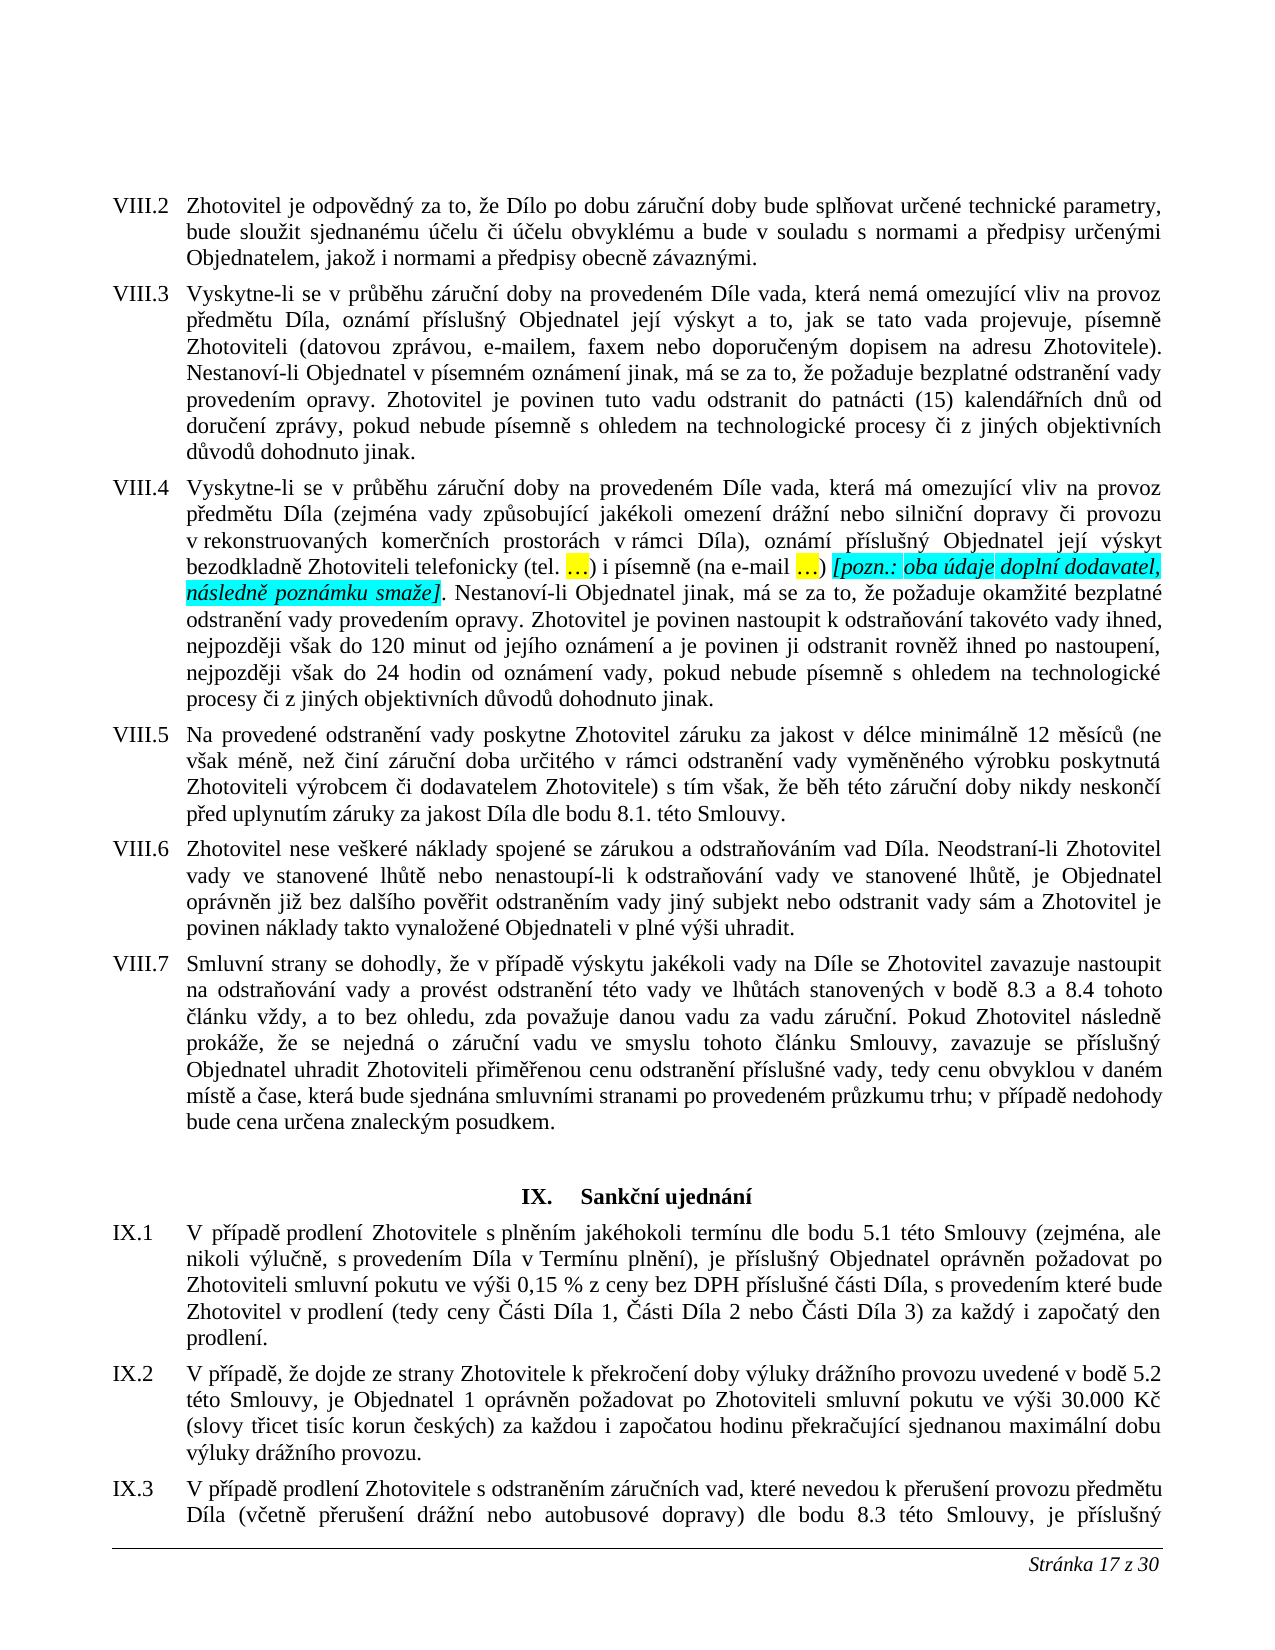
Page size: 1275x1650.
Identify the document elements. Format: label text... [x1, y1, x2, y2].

list Na provedené odstranění vady poskytne Zhotovitel záruku za jakost v délce minimálně 12 měsíců (ne však méně, než činí záruční doba určitého v rámci odstranění vady vyměněného výrobku poskytnutá Zhotoviteli výrobcem či dodavatelem Zhotovitele) s tím však, že běh této záruční doby nikdy neskončí před uplynutím záruky za jakost Díla dle bodu 8.1. této Smlouvy. [112, 721, 1163, 826]
list V případě prodlení Zhotovitele s plněním jakéhokoli termínu dle bodu 5.1 této Smlouvy (zejména, ale nikoli výlučně, s provedením Díla v Termínu plnění), je příslušný Objednatel oprávněn požadovat po Zhotoviteli smluvní pokutu ve výši 0,15 % z ceny bez DPH příslušné části Díla, s provedením které bude Zhotovitel v prodlení (tedy ceny Části Díla 1, Části Díla 2 nebo Části Díla 3) za každý i započatý den prodlení. [112, 1219, 1163, 1350]
list Vyskytne-li se v průběhu záruční doby na provedeném Díle vada, která má omezující vliv na provoz předmětu Díla (zejména vady způsobující jakékoli omezení drážní nebo silniční dopravy či provozu v rekonstruovaných komerčních prostorách v rámci Díla), oznámí příslušný Objednatel její výskyt bezodkladně Zhotoviteli telefonicky (tel. …) i písemně (na e-mail …) [pozn.: oba údaje doplní dodavatel, následně poznámku smaže]. Nestanoví-li Objednatel jinak, má se za to, že požaduje okamžité bezplatné odstranění vady provedením opravy. Zhotovitel je povinen nastoupit k odstraňování takovéto vady ihned, nejpozději však do 120 minut od jejího oznámení a je povinen ji odstranit rovněž ihned po nastoupení, nejpozději však do 24 hodin od oznámení vady, pokud nebude písemně s ohledem na technologické procesy či z jiných objektivních důvodů dohodnuto jinak. [112, 474, 1163, 711]
list Zhotovitel nese veškeré náklady spojené se zárukou a odstraňováním vad Díla. Neodstraní-li Zhotovitel vady ve stanovené lhůtě nebo nenastoupí-li k odstraňování vady ve stanovené lhůtě, je Objednatel oprávněn již bez dalšího pověřit odstraněním vady jiný subjekt nebo odstranit vady sám a Zhotovitel je povinen náklady takto vynaložené Objednateli v plné výši uhradit. [112, 835, 1163, 941]
list V případě, že dojde ze strany Zhotovitele k překročení doby výluky drážního provozu uvedené v bodě 5.2 této Smlouvy, je Objednatel 1 oprávněn požadovat po Zhotoviteli smluvní pokutu ve výši 30.000 Kč (slovy třicet tisíc korun českých) za každou i započatou hodinu překračující sjednanou maximální dobu výluky drážního provozu. [112, 1360, 1163, 1465]
list Smluvní strany se dohodly, že v případě výskytu jakékoli vady na Díle se Zhotovitel zavazuje nastoupit na odstraňování vady a provést odstranění této vady ve lhůtách stanovených v bodě 8.3 a 8.4 tohoto článku vždy, a to bez ohledu, zda považuje danou vadu za vadu záruční. Pokud Zhotovitel následně prokáže, že se nejedná o záruční vadu ve smyslu tohoto článku Smlouvy, zavazuje se příslušný Objednatel uhradit Zhotoviteli přiměřenou cenu odstranění příslušné vady, tedy cenu obvyklou v daném místě a čase, která bude sjednána smluvními stranami po provedeném průzkumu trhu; v případě nedohody bude cena určena znaleckým posudkem. [112, 950, 1163, 1135]
list Vyskytne-li se v průběhu záruční doby na provedeném Díle vada, která nemá omezující vliv na provoz předmětu Díla, oznámí příslušný Objednatel její výskyt a to, jak se tato vada projevuje, písemně Zhotoviteli (datovou zprávou, e-mailem, faxem nebo doporučeným dopisem na adresu Zhotovitele). Nestanoví-li Objednatel v písemném oznámení jinak, má se za to, že požaduje bezplatné odstranění vady provedením opravy. Zhotovitel je povinen tuto vadu odstranit do patnácti (15) kalendářních dnů od doručení zprávy, pokud nebude písemně s ohledem na technologické procesy či z jiných objektivních důvodů dohodnuto jinak. [112, 280, 1163, 465]
list Sankční ujednání [112, 1183, 1161, 1209]
list Zhotovitel je odpovědný za to, že Dílo po dobu záruční doby bude splňovat určené technické parametry, bude sloužit sjednanému účelu či účelu obvyklému a bude v souladu s normami a předpisy určenými Objednatelem, jakož i normami a předpisy obecně závaznými. [112, 192, 1163, 271]
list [112, 1474, 1163, 1527]
